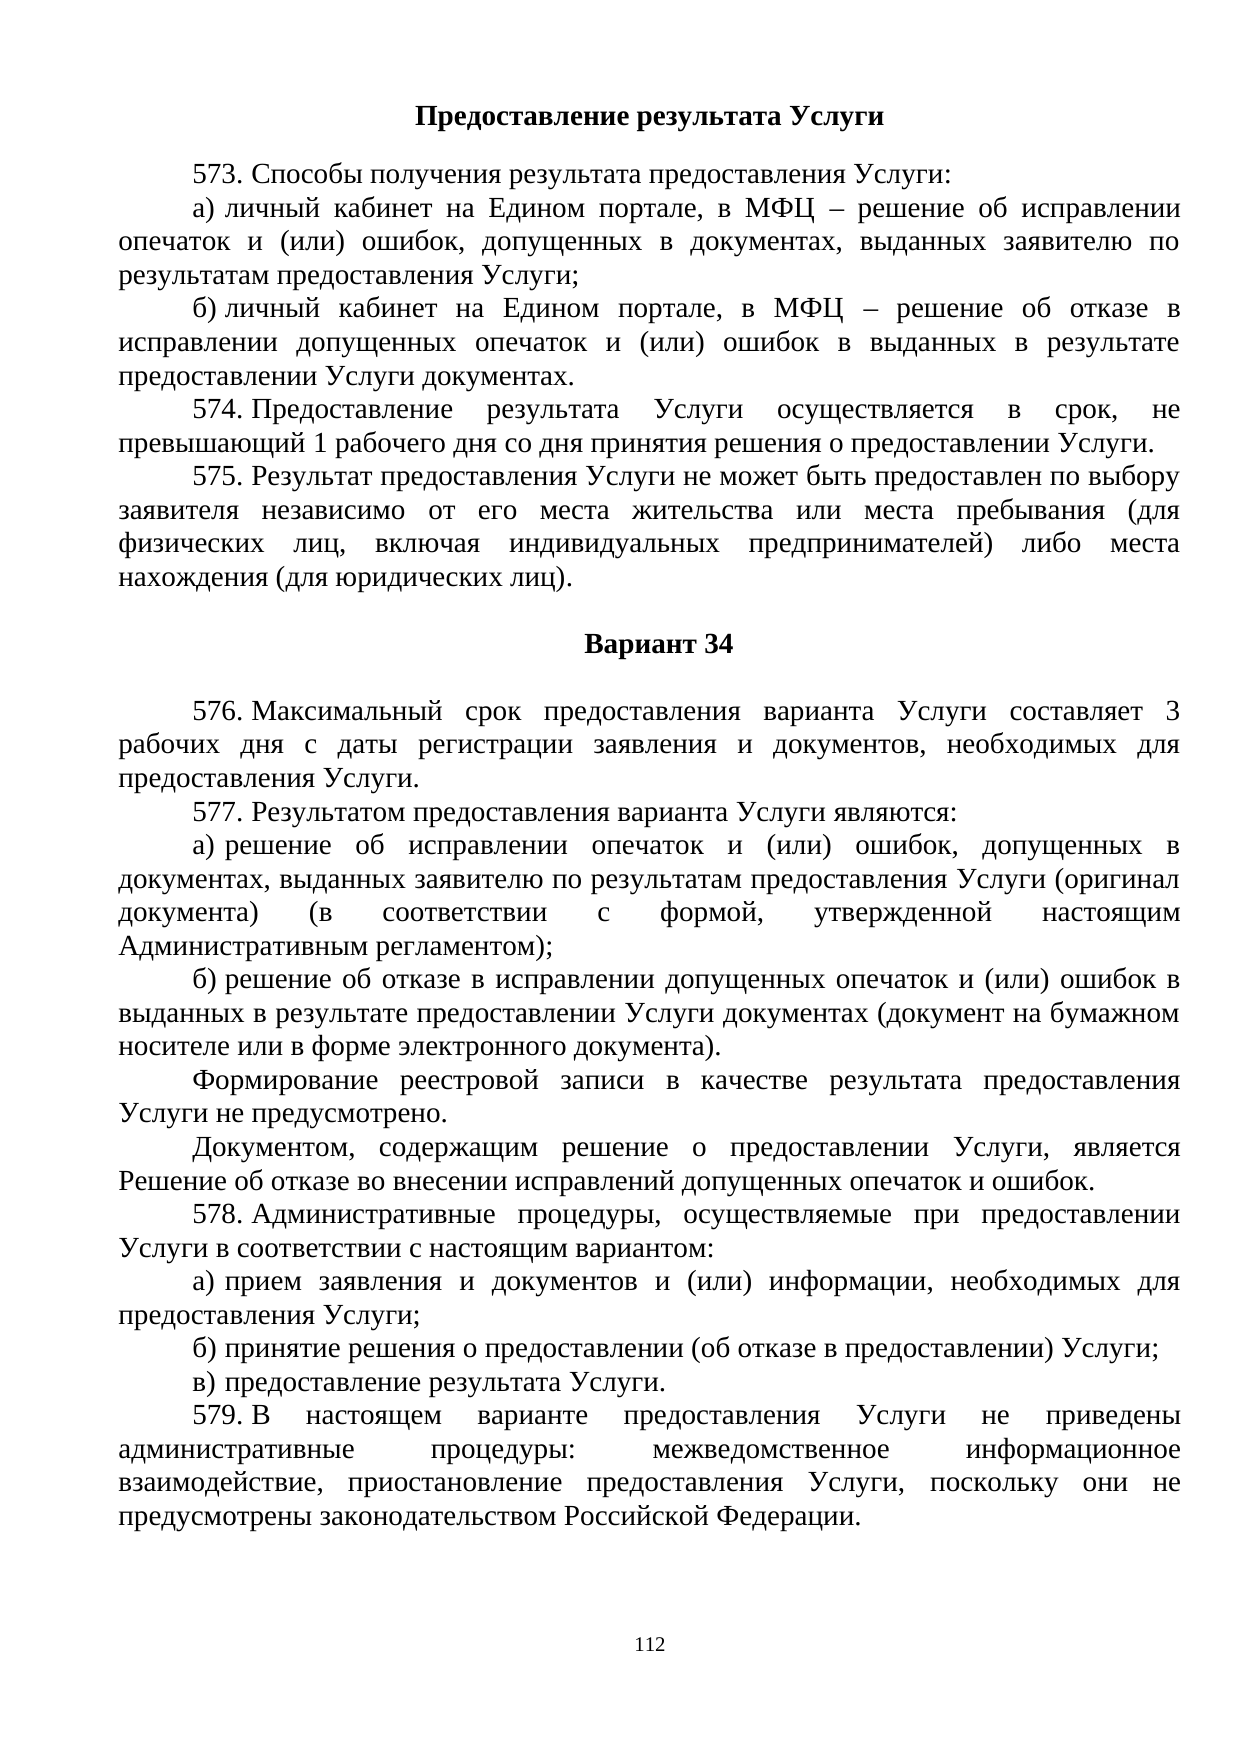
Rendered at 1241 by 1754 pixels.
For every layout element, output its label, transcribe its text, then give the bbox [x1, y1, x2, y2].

list решение об отказе в исправлении допущенных опечаток и (или) ошибок в выданных в результате предоставлении Услуги документах (документ на бумажном носителе или в форме электронного документа). [118, 961, 1181, 1062]
list Максимальный срок предоставления варианта Услуги составляет 3 рабочих дня с даты регистрации заявления и документов, необходимых для предоставления Услуги. [118, 693, 1181, 794]
list Результатом предоставления варианта Услуги являются: [118, 794, 1181, 827]
list Административные процедуры, осуществляемые при предоставлении Услуги в соответствии с настоящим вариантом: [118, 1196, 1181, 1263]
list прием заявления и документов и (или) информации, необходимых для предоставления Услуги; [118, 1263, 1181, 1330]
list личный кабинет на Едином портале, в МФЦ – решение об исправлении опечаток и (или) ошибок, допущенных в документах, выданных заявителю по результатам предоставления Услуги; [118, 190, 1181, 291]
text Формирование реестровой записи в качестве результата предоставления Услуги не предусмотрено. [118, 1062, 1181, 1129]
text Документом, содержащим решение о предоставлении Услуги, является Решение об отказе во внесении исправлений допущенных опечаток и ошибок. [118, 1129, 1181, 1196]
list В настоящем варианте предоставления Услуги не приведены административные процедуры: межведомственное информационное взаимодействие, приостановление предоставления Услуги, поскольку они не предусмотрены законодательством Российской Федерации. [118, 1397, 1181, 1532]
list Результат предоставления Услуги не может быть предоставлен по выбору заявителя независимо от его места жительства или места пребывания (для физических лиц, включая индивидуальных предпринимателей) либо места нахождения (для юридических лиц). [118, 458, 1181, 592]
list принятие решения о предоставлении (об отказе в предоставлении) Услуги; [118, 1330, 1181, 1364]
list Предоставление результата Услуги осуществляется в срок, не превышающий 1 рабочего дня со дня принятия решения о предоставлении Услуги. [118, 391, 1181, 458]
list решение об исправлении опечаток и (или) ошибок, допущенных в документах, выданных заявителю по результатам предоставления Услуги (оригинал документа) (в соответствии с формой, утвержденной настоящим Административным регламентом); [118, 827, 1181, 961]
text Предоставление результата Услуги [118, 98, 1181, 131]
list предоставление результата Услуги. [118, 1364, 1181, 1397]
list Способы получения результата предоставления Услуги: [118, 156, 1181, 190]
list личный кабинет на Едином портале, в МФЦ – решение об отказе в исправлении допущенных опечаток и (или) ошибок в выданных в результате предоставлении Услуги документах. [118, 291, 1181, 391]
